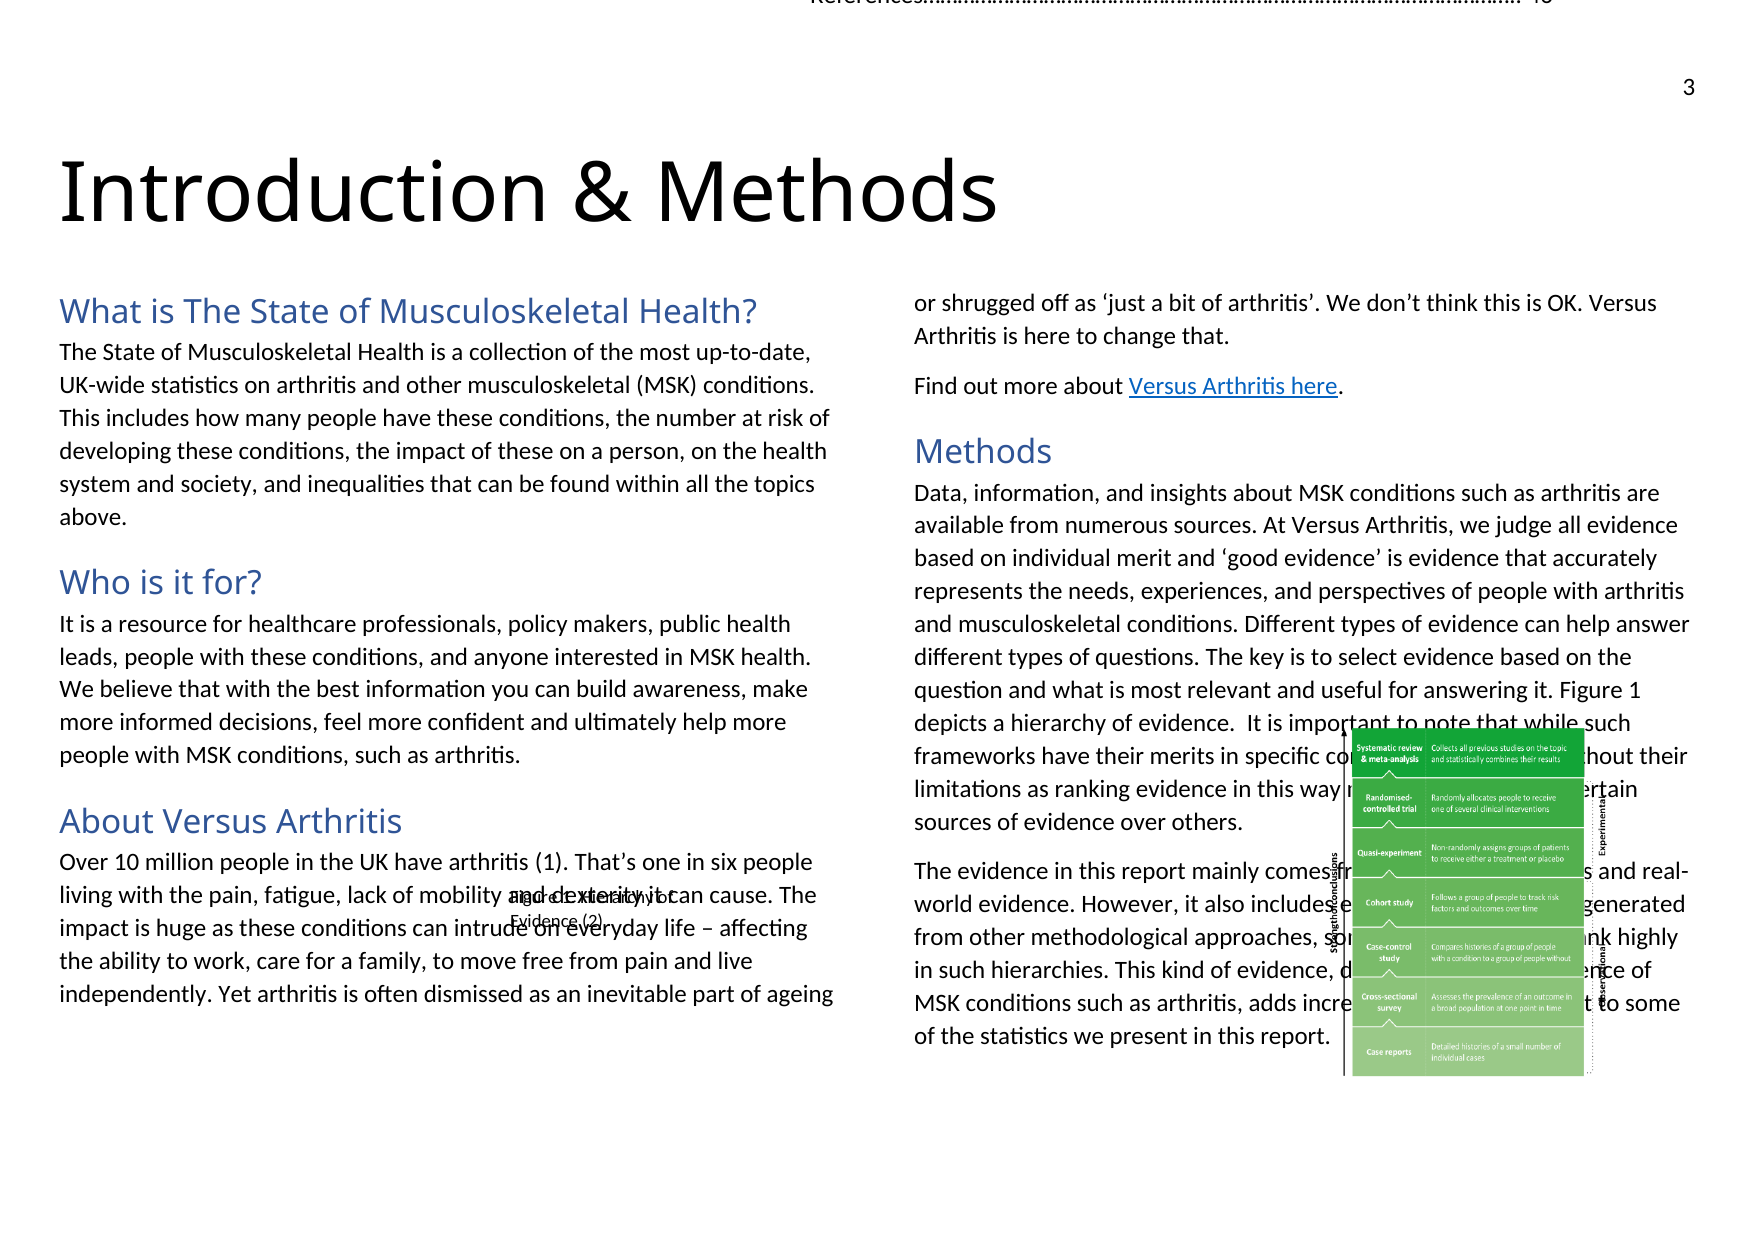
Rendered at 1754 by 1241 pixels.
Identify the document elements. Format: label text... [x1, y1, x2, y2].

text It is a resource for healthcare professionals, policy makers, public health leads, people with these conditions, and anyone interested in MSK health. We believe that with the best information you can build awareness, make more informed decisions, feel more confident and ultimately help more people with MSK conditions, such as arthritis. [59, 608, 840, 770]
text Over 10 million people in the UK have arthritis . That’s one in six people living with the pain, fatigue, lack of mobility and dexterity it can cause. The impact is huge as these conditions can intrude on everyday life – affecting the ability to work, care for a family, to move free from pain and live independently. Yet arthritis is often dismissed as an inevitable part of ageing or shrugged off as ‘just a bit of arthritis’. We don’t think this is OK. Versus Arthritis is here to change that. [914, 287, 1695, 351]
text The State of Musculoskeletal Health is a collection of the most up-to-date, UK-wide statistics on arthritis and other musculoskeletal (MSK) conditions. This includes how many people have these conditions, the number at risk of developing these conditions, the impact of these on a person, on the health system and society, and inequalities that can be found within all the topics above. [59, 336, 840, 531]
subtitle About Versus Arthritis [59, 797, 840, 843]
subtitle Who is it for? [59, 559, 840, 604]
text The evidence in this report mainly comes from quantitative studies and real-world evidence. However, it also includes evidence that has been generated from other methodological approaches, some of which may not rank highly in such hierarchies. This kind of evidence, drawing on lived experience of MSK conditions such as arthritis, adds increased depth and context to some of the statistics we present in this report. [914, 856, 1327, 1051]
subtitle Methods [914, 428, 1695, 473]
subtitle What is The State of Musculoskeletal Health? [59, 287, 840, 333]
text Data, information, and insights about MSK conditions such as arthritis are available from numerous sources. At Versus Arthritis, we judge all evidence based on individual merit and ‘good evidence’ is evidence that accurately represents the needs, experiences, and perspectives of people with arthritis and musculoskeletal conditions. Different types of evidence can help answer different types of questions. The key is to select evidence based on the question and what is most relevant and useful for answering it. Figure 1 depicts a hierarchy of evidence. It is important to note that while such frameworks have their merits in specific contexts, they are not without their limitations as ranking evidence in this way may indirectly favour certain sources of evidence over others. [914, 477, 1695, 836]
text Find out more about Versus Arthritis here. [914, 370, 1695, 400]
text Over 10 million people in the UK have arthritis . That’s one in six people living with the pain, fatigue, lack of mobility and dexterity it can cause. The impact is huge as these conditions can intrude on everyday life – affecting the ability to work, care for a family, to move free from pain and live independently. Yet arthritis is often dismissed as an inevitable part of ageing or shrugged off as ‘just a bit of arthritis’. We don’t think this is OK. Versus Arthritis is here to change that. [59, 846, 840, 1008]
picture [1327, 727, 1607, 1078]
subtitle Introduction & Methods [59, 132, 1695, 245]
